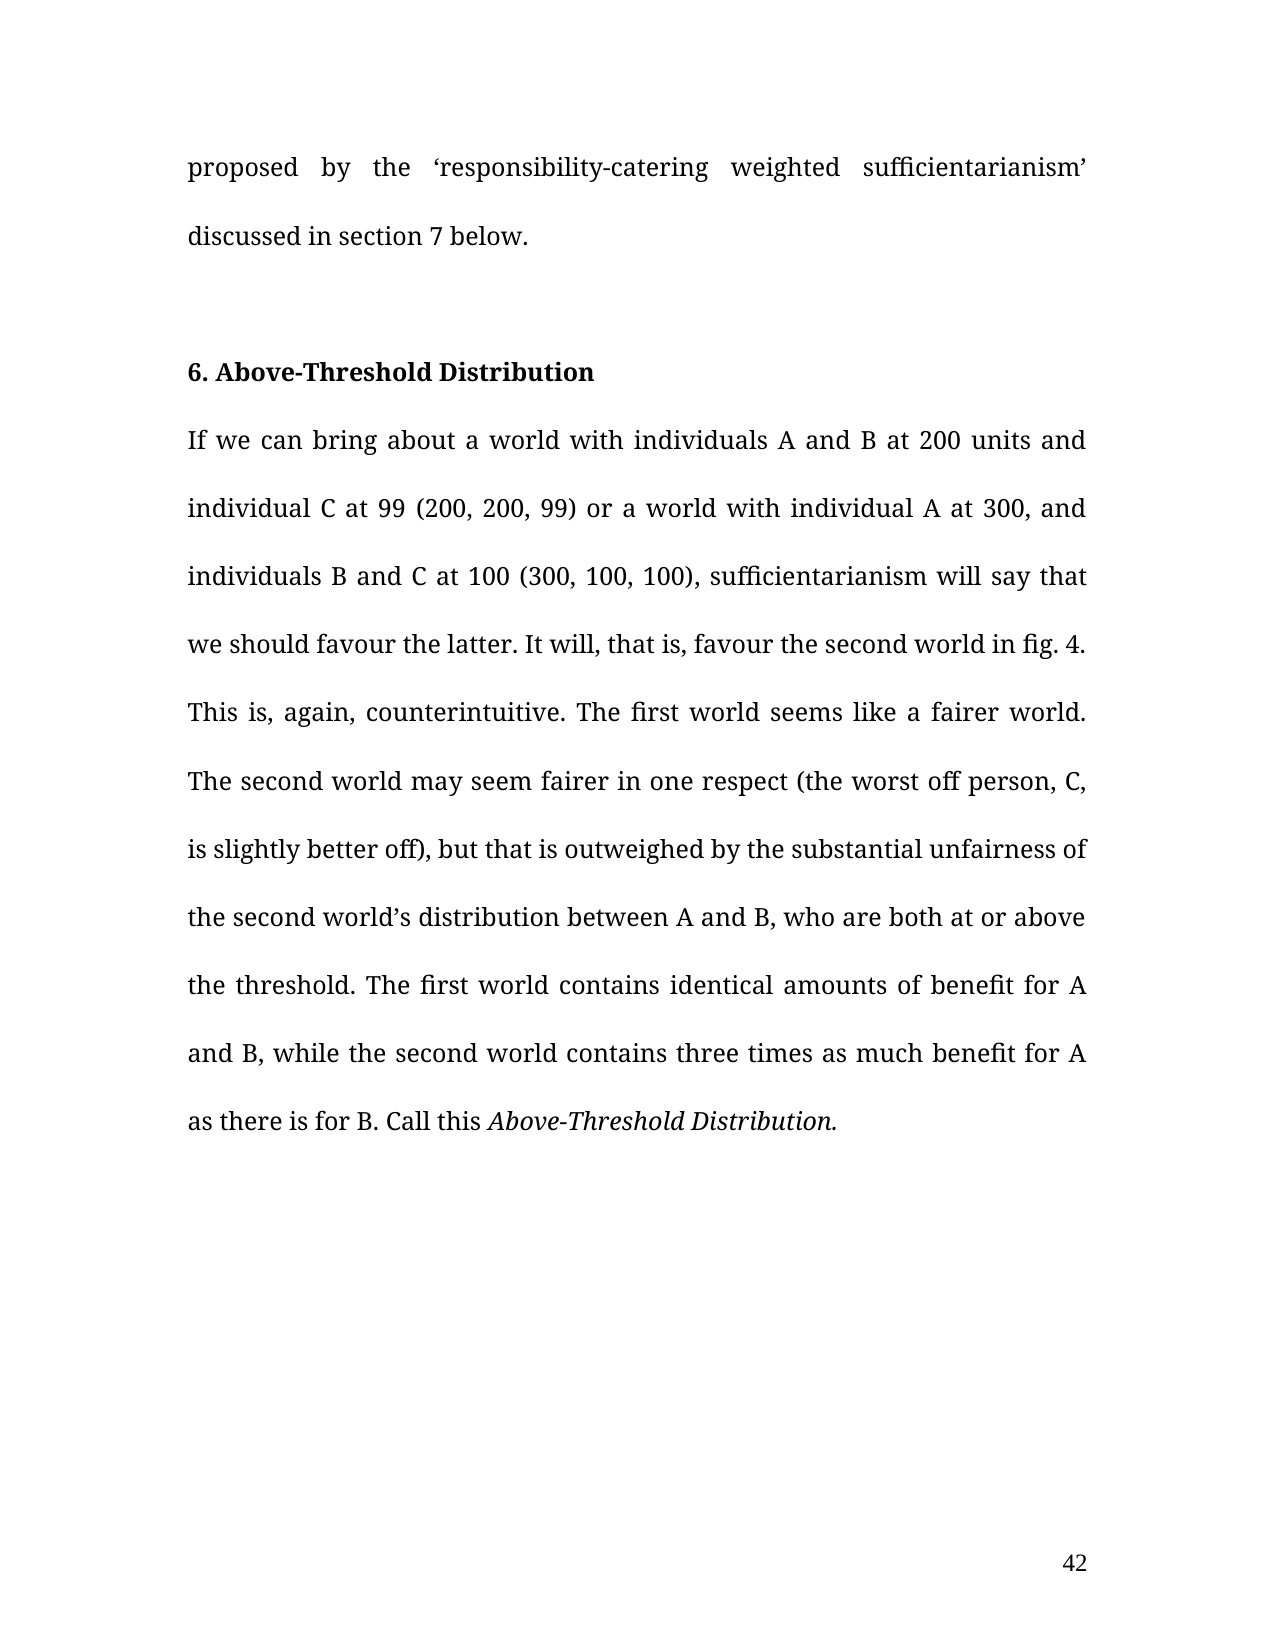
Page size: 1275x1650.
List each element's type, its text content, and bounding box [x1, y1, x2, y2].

text If we can bring about a world with individuals A and B at 200 units and individual C at 99 (200, 200, 99) or a world with individual A at 300, and individuals B and C at 100 (300, 100, 100), sufficientarianism will say that we should favour the latter. It will, that is, favour the second world in fig. 4. This is, again, counterintuitive. The first world seems like a fairer world. The second world may seem fairer in one respect (the worst off person, C, is slightly better off), but that is outweighed by the substantial unfairness of the second world’s distribution between A and B, who are both at or above the threshold. The first world contains identical amounts of benefit for A and B, while the second world contains three times as much benefit for A as there is for B. Call this Above-Threshold Distribution. [187, 422, 1087, 1138]
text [187, 150, 1087, 252]
text 6. Above-Threshold Distribution [187, 354, 1087, 388]
